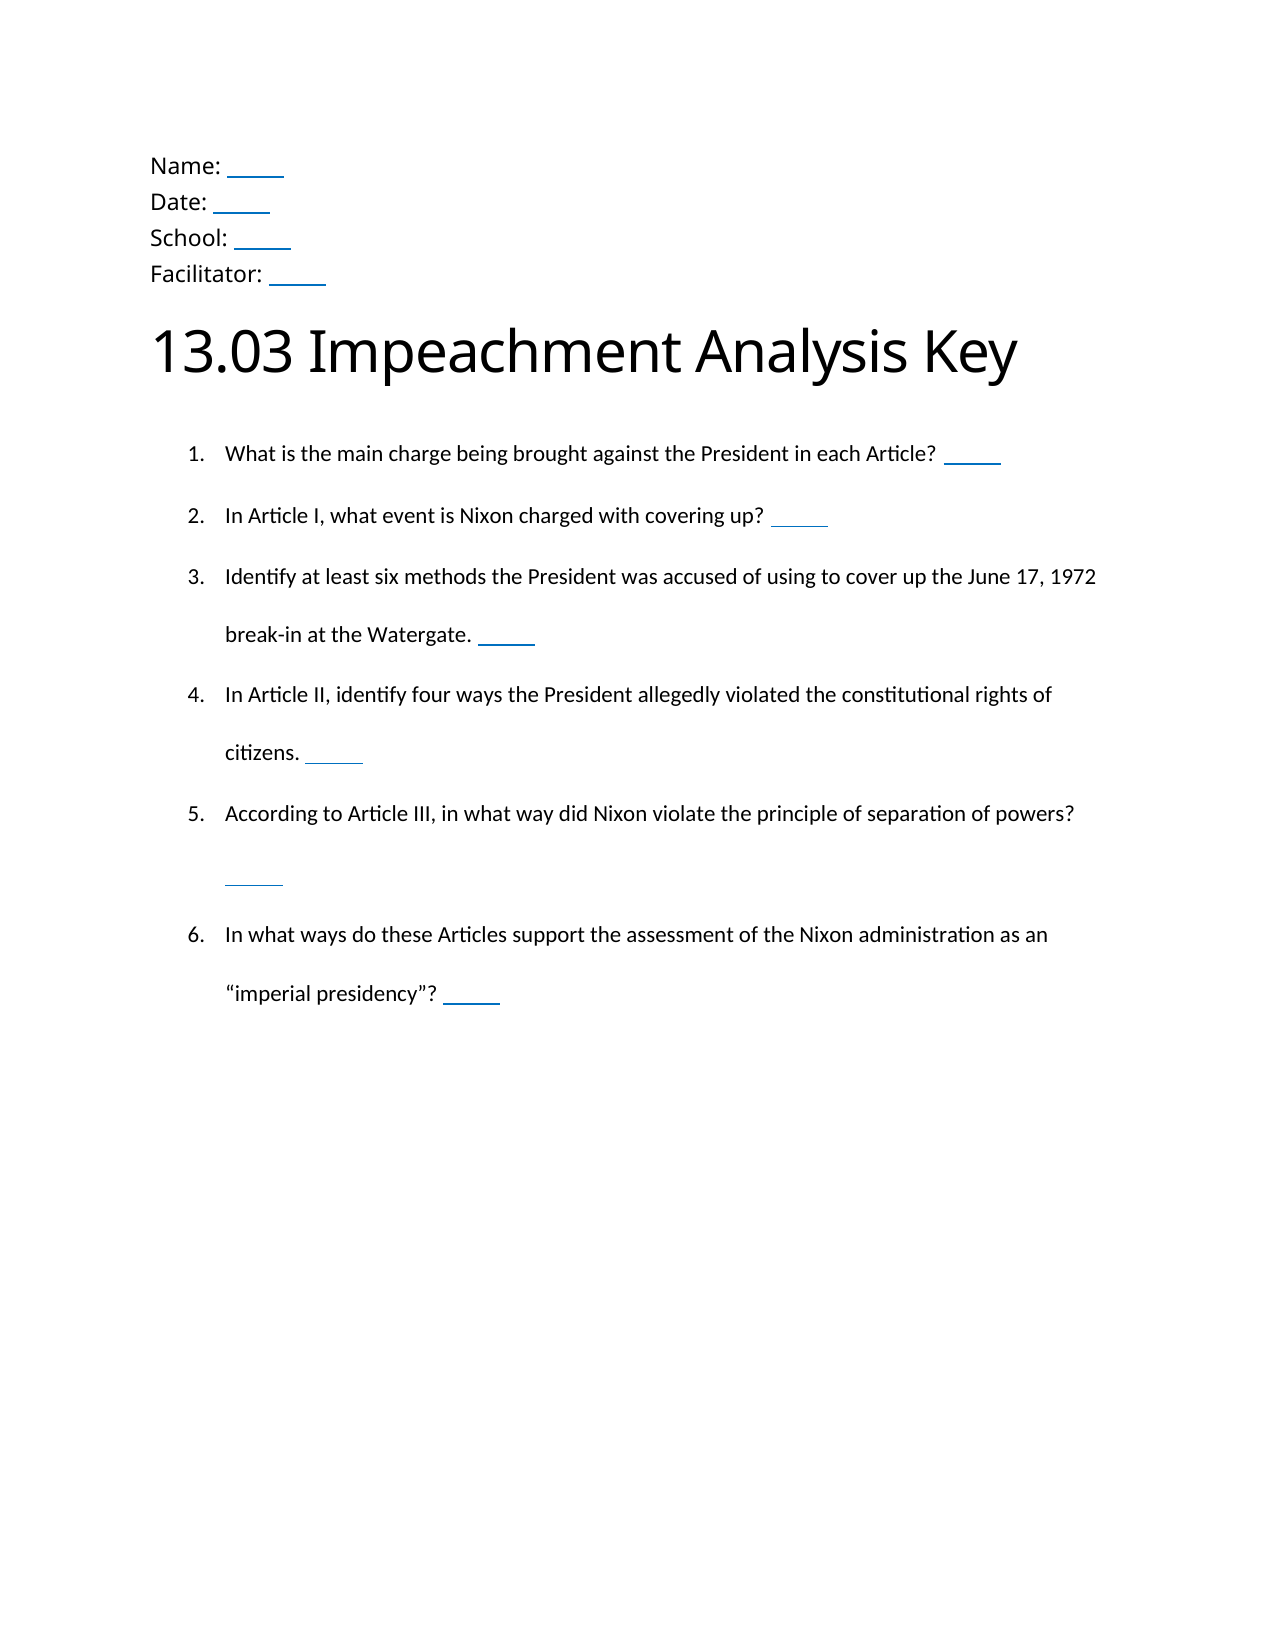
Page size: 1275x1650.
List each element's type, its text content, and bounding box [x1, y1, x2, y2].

list Identify at least six methods the President was accused of using to cover up the June 17, 1972 break-in at the Watergate. [187, 562, 1125, 649]
list In Article I, what event is Nixon charged with covering up? [187, 499, 1125, 531]
list What is the main charge being brought against the President in each Article? [187, 437, 1125, 468]
text School: [150, 222, 1125, 253]
text Date: [150, 186, 1125, 217]
text Facilitator: [150, 258, 1125, 289]
text Name: [150, 150, 1125, 181]
list According to Article III, in what way did Nixon violate the principle of separation of powers? [187, 799, 1125, 889]
list In Article II, identify four ways the President allegedly violated the constitutional rights of citizens. [187, 680, 1125, 768]
title 13.03 Impeachment Analysis Key [150, 310, 1125, 390]
list In what ways do these Articles support the assessment of the Nixon administration as an “imperial presidency”? [187, 921, 1125, 1008]
